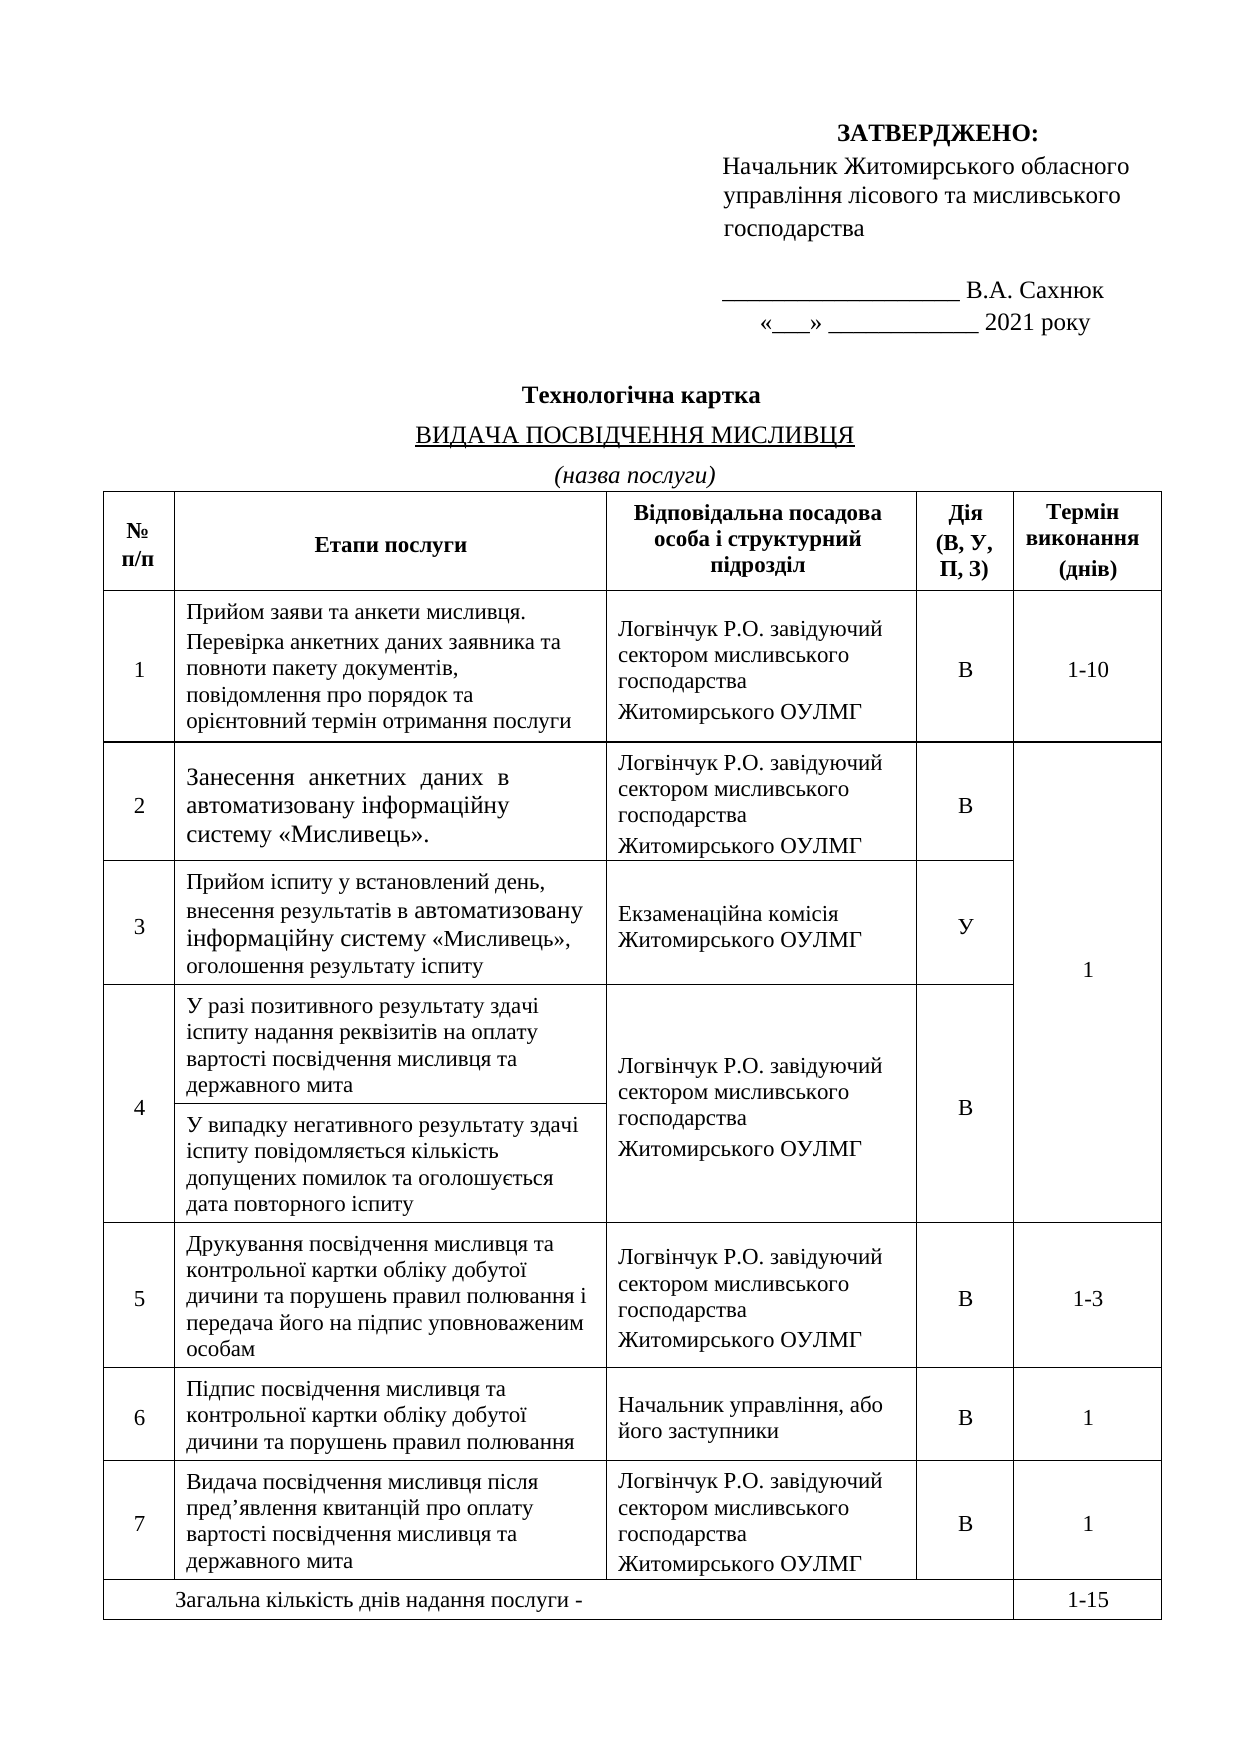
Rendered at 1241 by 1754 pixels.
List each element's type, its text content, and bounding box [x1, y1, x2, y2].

table_cell Загальна кількість днів надання послуги - [174, 1580, 916, 1618]
text ___________________ В.А. Сахнюк [722, 275, 1159, 303]
table_cell 1-10 [1014, 591, 1161, 741]
text «___» ____________ 2021 року [722, 307, 1159, 336]
table_cell Начальник управління, або його заступники [607, 1368, 916, 1460]
table_cell 1 [1014, 743, 1161, 1222]
table_cell 4 [104, 985, 174, 1222]
table_cell У [917, 861, 1013, 984]
table_cell Друкування посвідчення мисливця та контрольної картки обліку добутої дичини та порушень правил полювання і передача його на підпис уповноваженим особам [175, 1223, 606, 1367]
table_cell Прийом іспиту у встановлений день, внесення результатів в автоматизовану інформаційну систему «Мисливець», оголошення результату іспиту [175, 861, 606, 984]
table_cell 1 [104, 591, 174, 741]
table_cell 1 [1014, 1461, 1161, 1578]
table_cell [104, 1580, 174, 1618]
table_cell У разі позитивного результату здачі іспиту надання реквізитів на оплату вартості посвідчення мисливця та державного мита [175, 985, 606, 1103]
table_header Відповідальна посадова особа і структурний підрозділ [607, 492, 916, 590]
table_header Термін виконання (днів) [1014, 492, 1161, 590]
table_cell 1-3 [1014, 1223, 1161, 1367]
text ЗАТВЕРДЖЕНО: [177, 118, 1039, 147]
table_cell 1-15 [1014, 1580, 1161, 1618]
table_cell Логвінчук Р.О. завідуючий сектором мисливського господарства Житомирського ОУЛМГ [607, 1223, 916, 1367]
table_header № п/п [104, 492, 174, 590]
table_cell В [917, 1368, 1013, 1460]
table_cell 7 [104, 1461, 174, 1578]
table_cell Логвінчук Р.О. завідуючий сектором мисливського господарства Житомирського ОУЛМГ [607, 985, 916, 1222]
table_cell В [917, 1223, 1013, 1367]
table_cell Видача посвідчення мисливця після пред’явлення квитанцій про оплату вартості посвідчення мисливця та державного мита [175, 1461, 606, 1578]
table_cell Прийом заяви та анкети мисливця. Перевірка анкетних даних заявника та повноти пакету документів, повідомлення про порядок та орієнтовний термін отримання послуги [175, 591, 606, 741]
table_cell 2 [104, 743, 174, 860]
table_cell Логвінчук Р.О. завідуючий сектором мисливського господарства Житомирського ОУЛМГ [607, 591, 916, 741]
table_cell В [917, 743, 1013, 860]
table_header Дія (В, У, П, З) [917, 492, 1013, 590]
text Технологічна картка [177, 380, 1099, 409]
table_header Етапи послуги [175, 492, 606, 590]
table_cell В [917, 1461, 1013, 1578]
table_cell 6 [104, 1368, 174, 1460]
table_cell 1 [1014, 1368, 1161, 1460]
table_cell У випадку негативного результату здачі іспиту повідомляється кількість допущених помилок та оголошується дата повторного іспиту [175, 1104, 606, 1222]
table_cell [916, 1580, 1013, 1618]
table_cell Занесення анкетних даних в автоматизовану інформаційну систему «Мисливець». [175, 743, 606, 860]
table_cell В [917, 985, 1013, 1222]
table_cell 3 [104, 861, 174, 984]
table_cell Логвінчук Р.О. завідуючий сектором мисливського господарства Житомирського ОУЛМГ [607, 743, 916, 860]
table_cell 5 [104, 1223, 174, 1367]
text (назва послуги) [177, 460, 1092, 488]
table_cell В [917, 591, 1013, 741]
table_cell Логвінчук Р.О. завідуючий сектором мисливського господарства Житомирського ОУЛМГ [607, 1461, 916, 1578]
subtitle ВИДАЧА ПОСВІДЧЕННЯ МИСЛИВЦЯ [177, 420, 1092, 449]
text господарства [429, 213, 1159, 242]
table_cell Підпис посвідчення мисливця та контрольної картки обліку добутої дичини та порушень правил полювання [175, 1368, 606, 1460]
table_cell Екзаменаційна комісія Житомирського ОУЛМГ [607, 861, 916, 984]
text Начальник Житомирського обласного управління лісового та мисливського [722, 151, 1159, 209]
